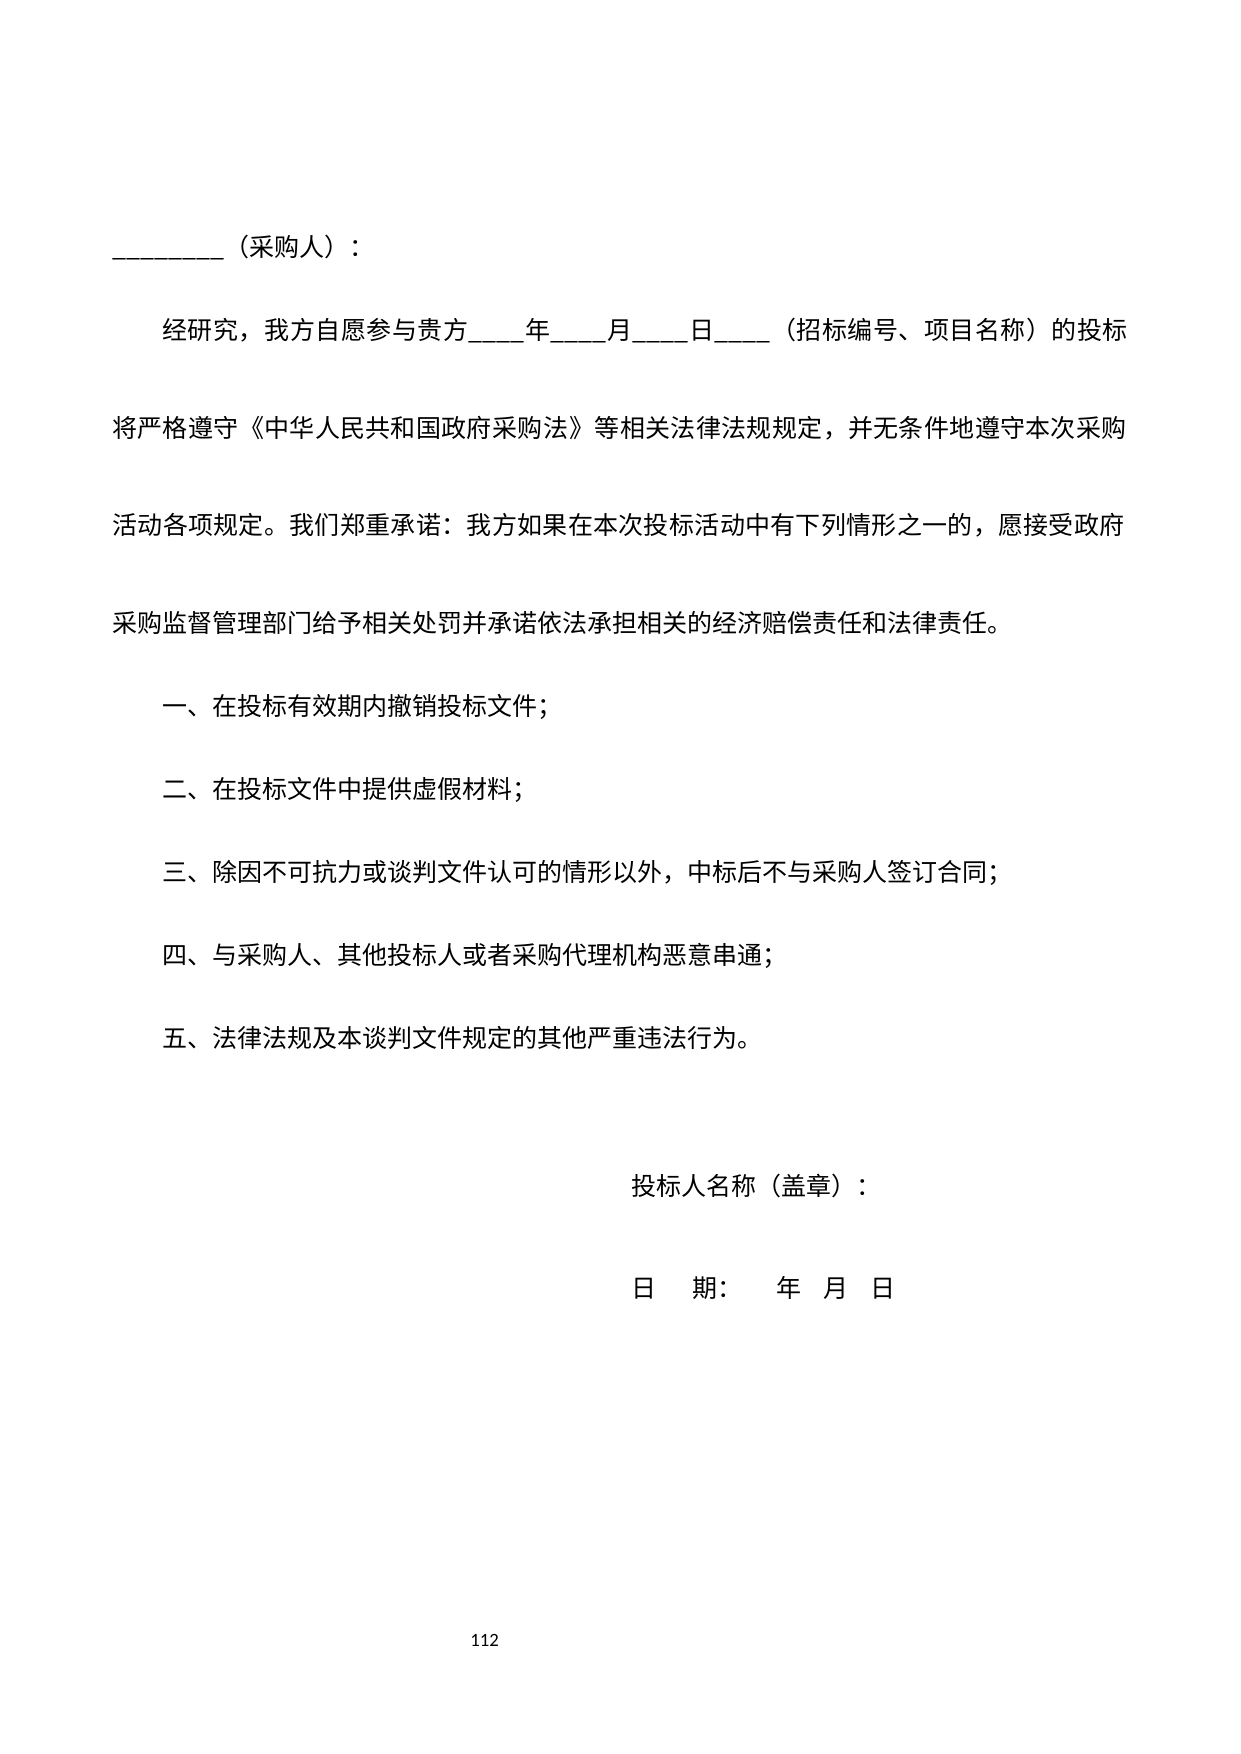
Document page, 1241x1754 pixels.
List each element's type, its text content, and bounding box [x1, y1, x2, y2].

text 一、在投标有效期内撤销投标文件； [112, 672, 1128, 737]
text 二、在投标文件中提供虚假材料； [112, 755, 1128, 820]
text 经研究，我方自愿参与贵方____年____月____日____（招标编号、项目名称）的投标，将严格遵守《中华人民共和国政府采购法》等相关法律法规规定，并无条件地遵守本次采购活动各项规定。我们郑重承诺：我方如果在本次投标活动中有下列情形之一的，愿接受政府采购监督管理部门给予相关处罚并承诺依法承担相关的经济赔偿责任和法律责任。 [112, 296, 1128, 654]
text ________（采购人）： [112, 213, 1128, 278]
text 投标人名称（盖章）： [112, 1152, 1128, 1217]
text 五、法律法规及本谈判文件规定的其他严重违法行为。 [112, 1004, 1128, 1069]
text 四、与采购人、其他投标人或者采购代理机构恶意串通； [112, 921, 1128, 986]
text 三、除因不可抗力或谈判文件认可的情形以外，中标后不与采购人签订合同； [112, 838, 1128, 903]
text 日 期： 年 月 日 [112, 1254, 1128, 1319]
